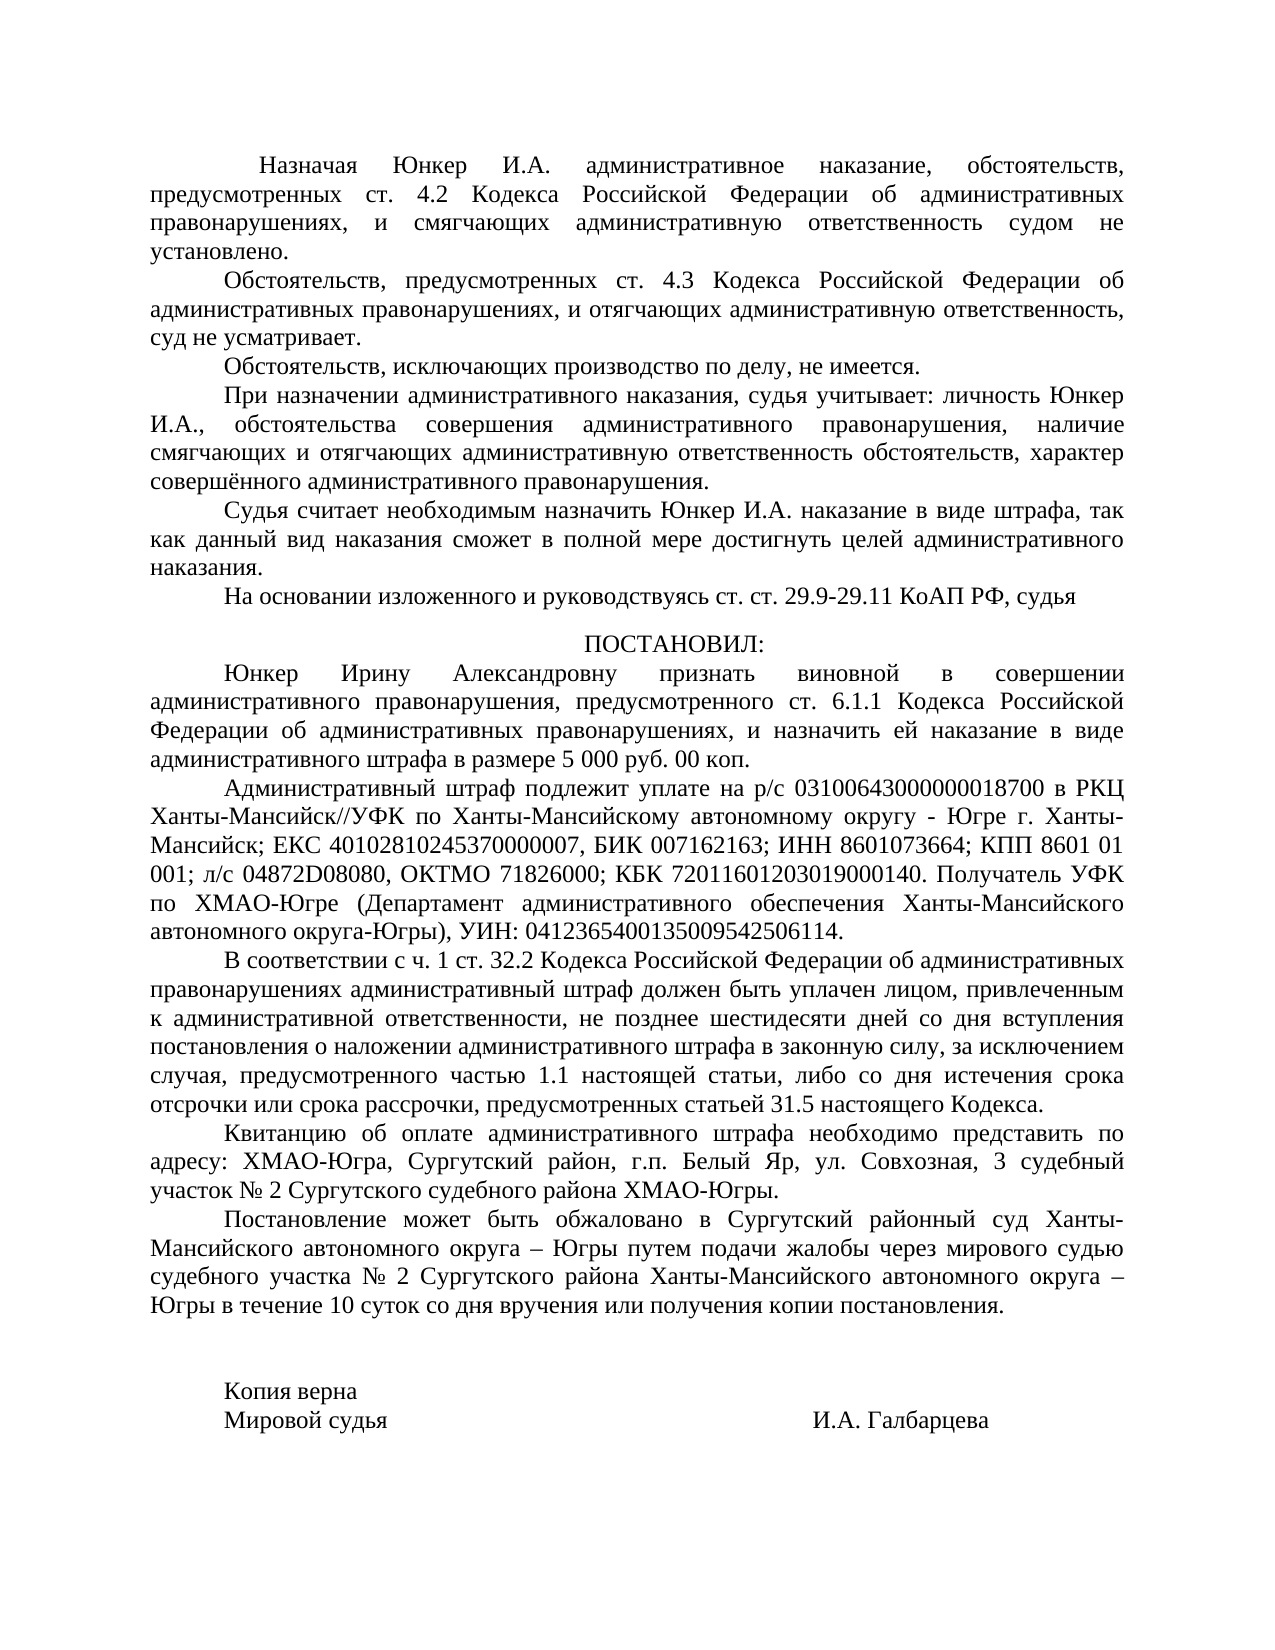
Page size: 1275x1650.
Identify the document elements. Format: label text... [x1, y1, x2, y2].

text При назначении административного наказания, судья учитывает: личность Юнкер И.А., обстоятельства совершения административного правонарушения, наличие смягчающих и отягчающих административную ответственность обстоятельств, характер совершённого административного правонарушения. [150, 380, 1125, 495]
text Постановление может быть обжаловано в Сургутский районный суд Ханты-Мансийского автономного округа – Югры путем подачи жалобы через мирового судью судебного участка № 2 Сургутского района Ханты-Мансийского автономного округа – Югры в течение 10 суток со дня вручения или получения копии постановления. [150, 1204, 1125, 1319]
text На основании изложенного и руководствуясь ст. ст. 29.9-29.11 КоАП РФ, судья [150, 581, 1125, 610]
text В соответствии с ч. 1 ст. 32.2 Кодекса Российской Федерации об административных правонарушениях административный штраф должен быть уплачен лицом, привлеченным к административной ответственности, не позднее шестидесяти дней со дня вступления постановления о наложении административного штрафа в законную силу, за исключением случая, предусмотренного частью 1.1 настоящей статьи, либо со дня истечения срока отсрочки или срока рассрочки, предусмотренных статьей 31.5 настоящего Кодекса. [150, 945, 1125, 1118]
text Юнкер Ирину Александровну признать виновной в совершении административного правонарушения, предусмотренного ст. 6.1.1 Кодекса Российской Федерации об административных правонарушениях, и назначить ей наказание в виде административного штрафа в размере 5 000 руб. 00 коп. [150, 658, 1125, 773]
text Обстоятельств, предусмотренных ст. 4.3 Кодекса Российской Федерации об административных правонарушениях, и отягчающих административную ответственность, суд не усматривает. [150, 265, 1125, 351]
text ПОСТАНОВИЛ: [150, 629, 1125, 658]
text Квитанцию об оплате административного штрафа необходимо представить по адресу: ХМАО-Югра, Сургутский район, г.п. Белый Яр, ул. Совхозная, 3 судебный участок № 2 Сургутского судебного района ХМАО-Югры. [150, 1118, 1125, 1204]
text Административный штраф подлежит уплате на р/с 03100643000000018700 в РКЦ Ханты-Мансийск//УФК по Ханты-Мансийскому автономному округу - Югре г. Ханты-Мансийск; ЕКС 40102810245370000007, БИК 007162163; ИНН 8601073664; КПП 8601 01 001; л/с 04872D08080, ОКТМО 71826000; КБК 72011601203019000140. Получатель УФК по ХМАО-Югре (Департамент административного обеспечения Ханты-Мансийского автономного округа-Югры), УИН: 0412365400135009542506114. [150, 773, 1125, 945]
text Мировой судья И.А. Галбарцева [150, 1405, 1125, 1434]
text Обстоятельств, исключающих производство по делу, не имеется. [150, 351, 1125, 380]
text Назначая Юнкер И.А. административное наказание, обстоятельств, предусмотренных ст. 4.2 Кодекса Российской Федерации об административных правонарушениях, и смягчающих административную ответственность судом не установлено. [150, 150, 1125, 265]
text Судья считает необходимым назначить Юнкер И.А. наказание в виде штрафа, так как данный вид наказания сможет в полной мере достигнуть целей административного наказания. [150, 495, 1125, 581]
text Копия верна [150, 1376, 1125, 1405]
